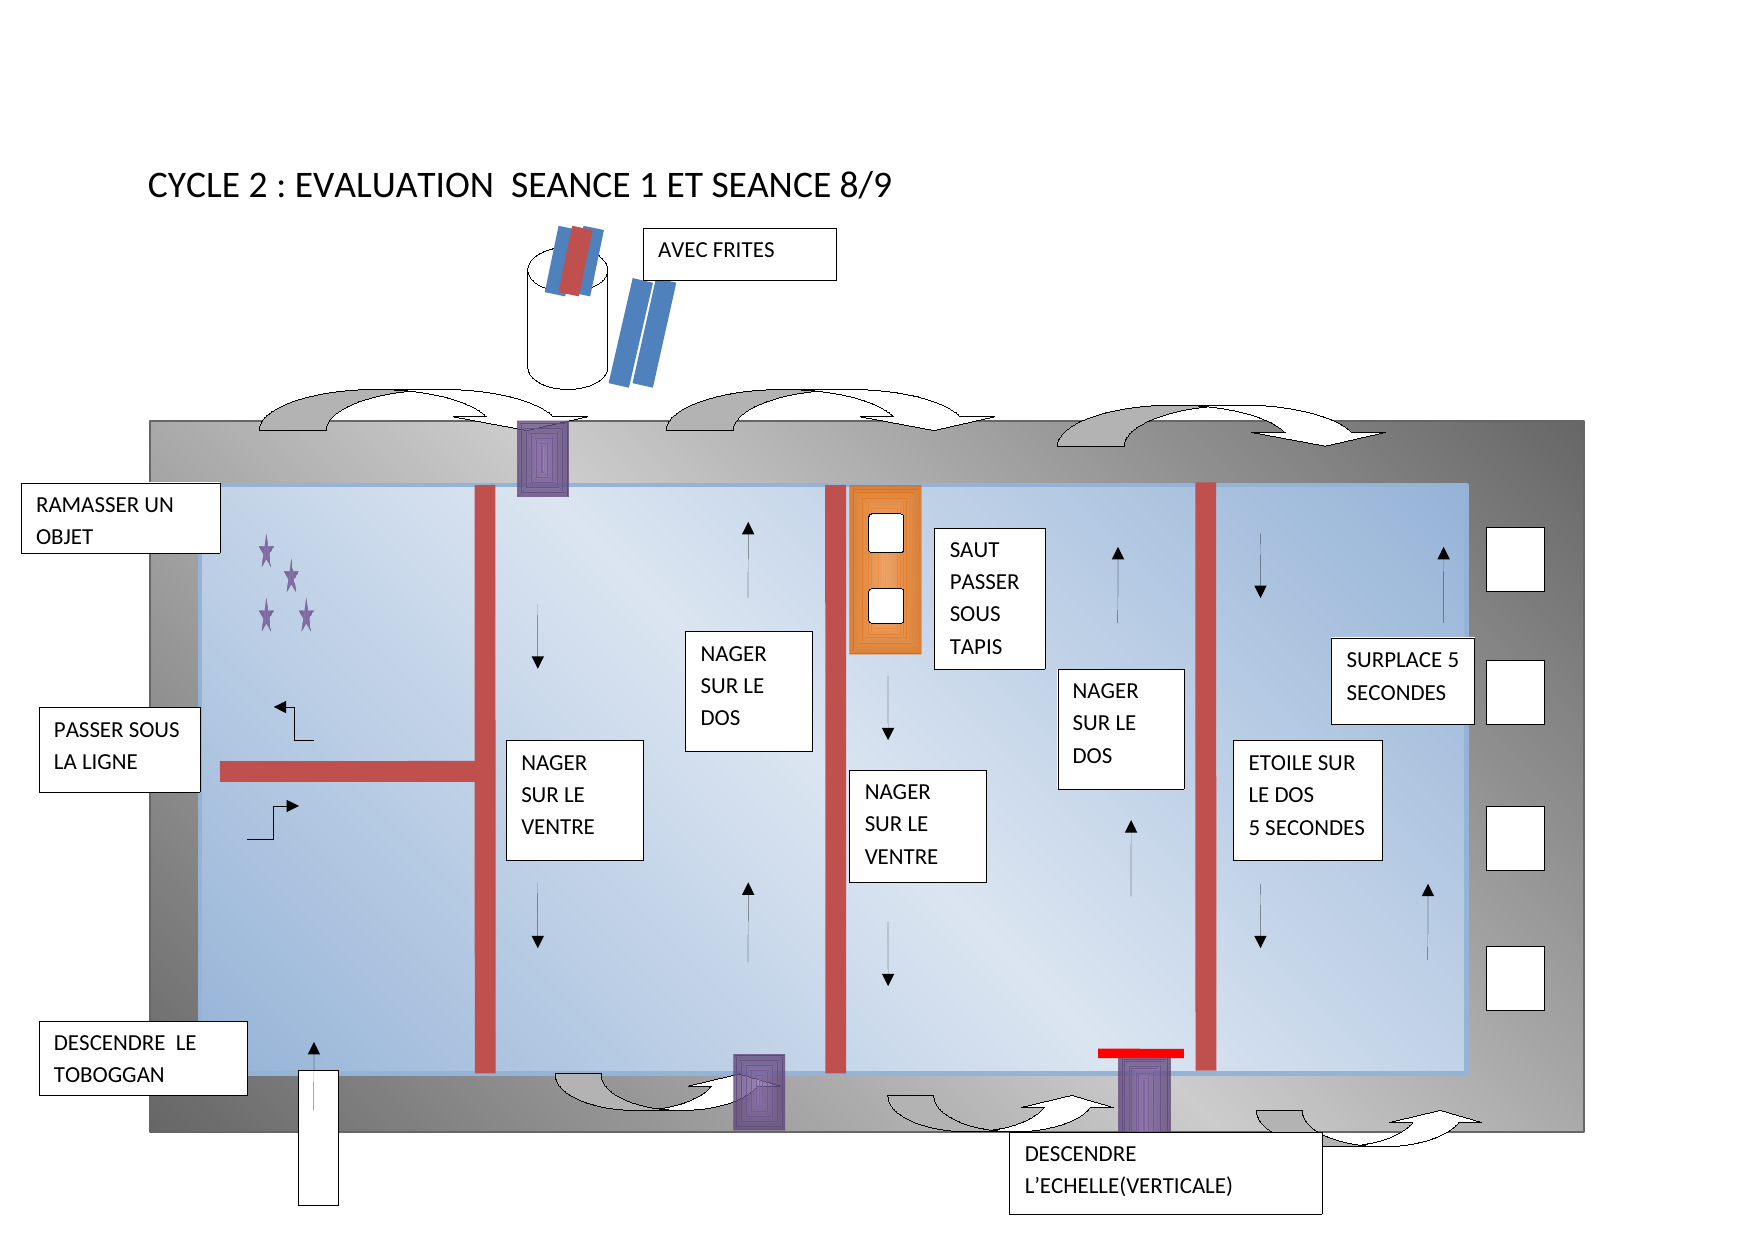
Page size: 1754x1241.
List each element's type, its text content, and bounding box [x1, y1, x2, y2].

text CYCLE 2 : EVALUATION SEANCE 1 ET SEANCE 8/9 [148, 148, 1606, 207]
